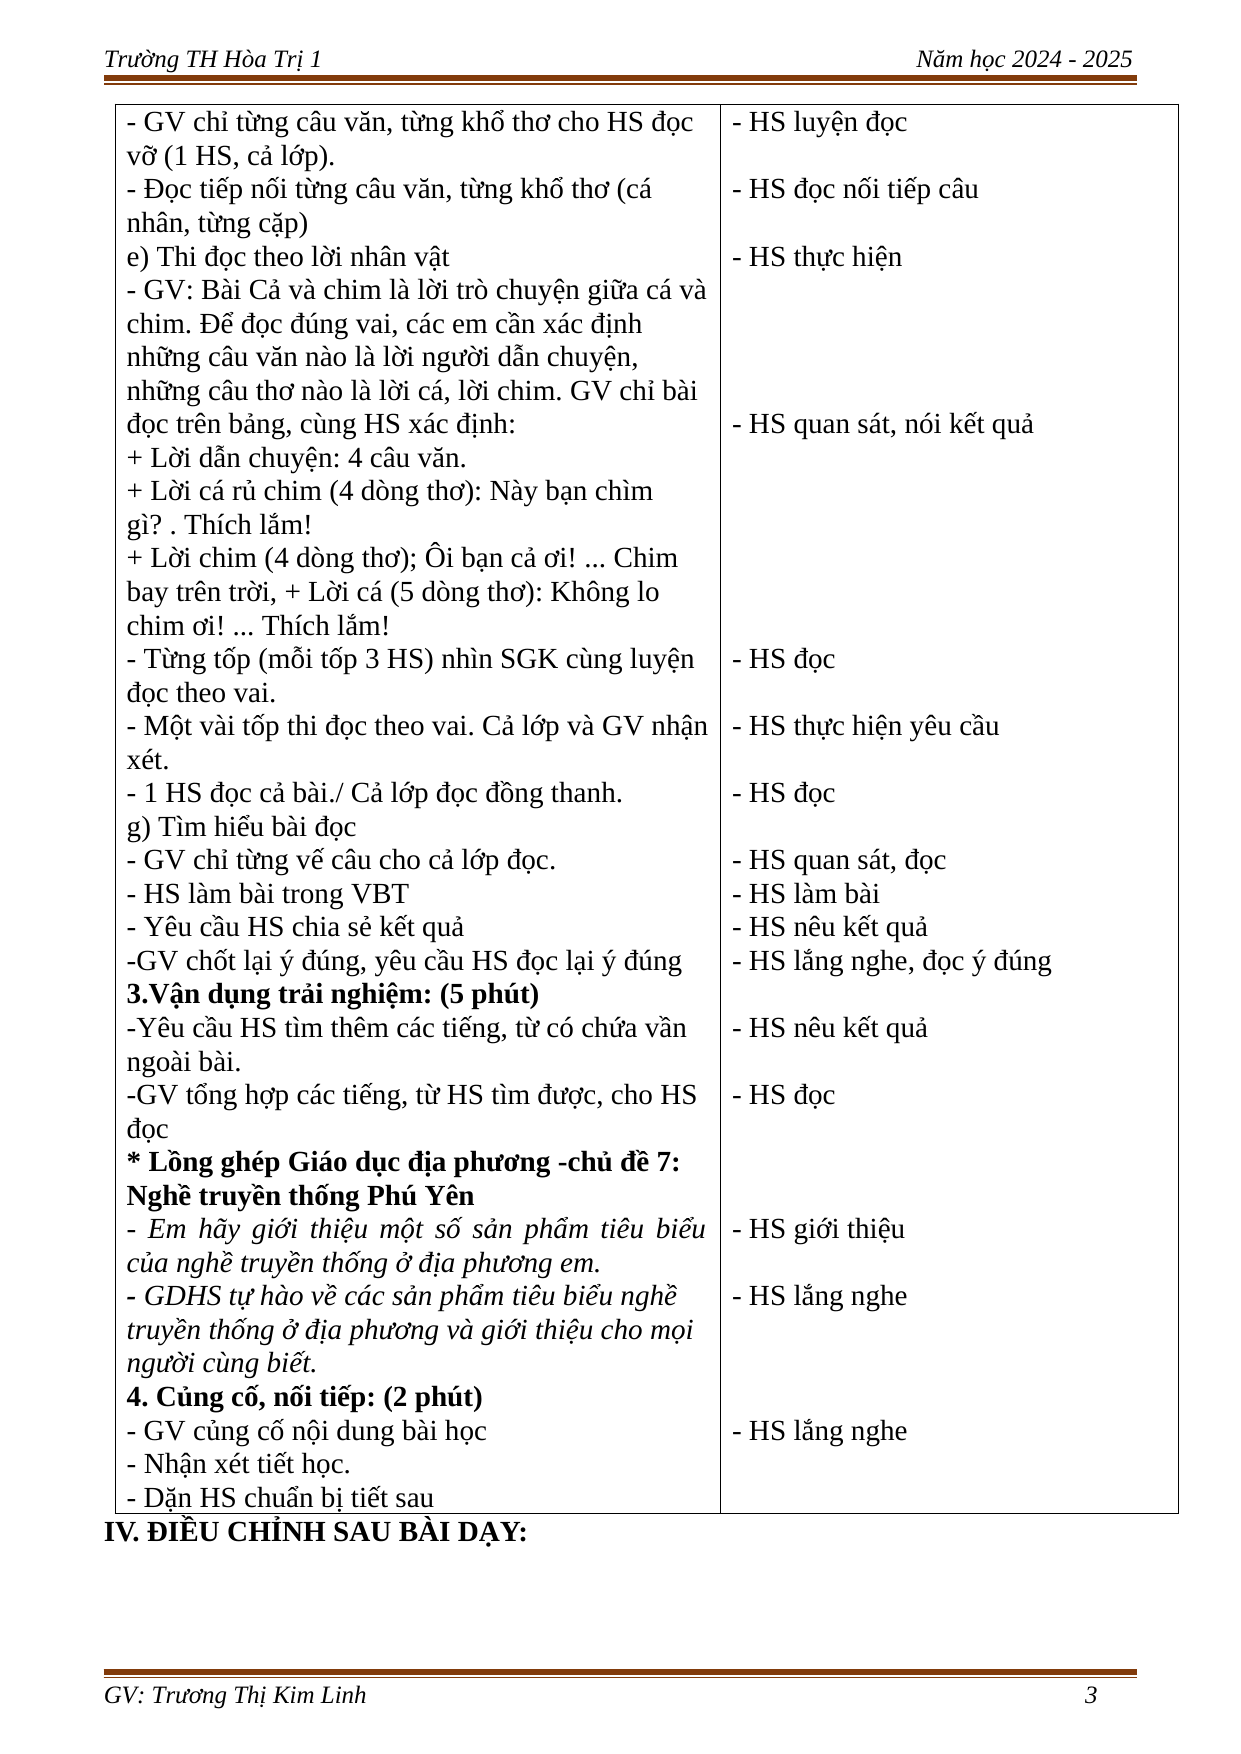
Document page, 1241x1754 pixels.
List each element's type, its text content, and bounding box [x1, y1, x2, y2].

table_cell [721, 105, 1178, 1513]
text IV. ĐIỀU CHỈNH SAU BÀI DẠY: [103, 1514, 1137, 1548]
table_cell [116, 105, 720, 1513]
